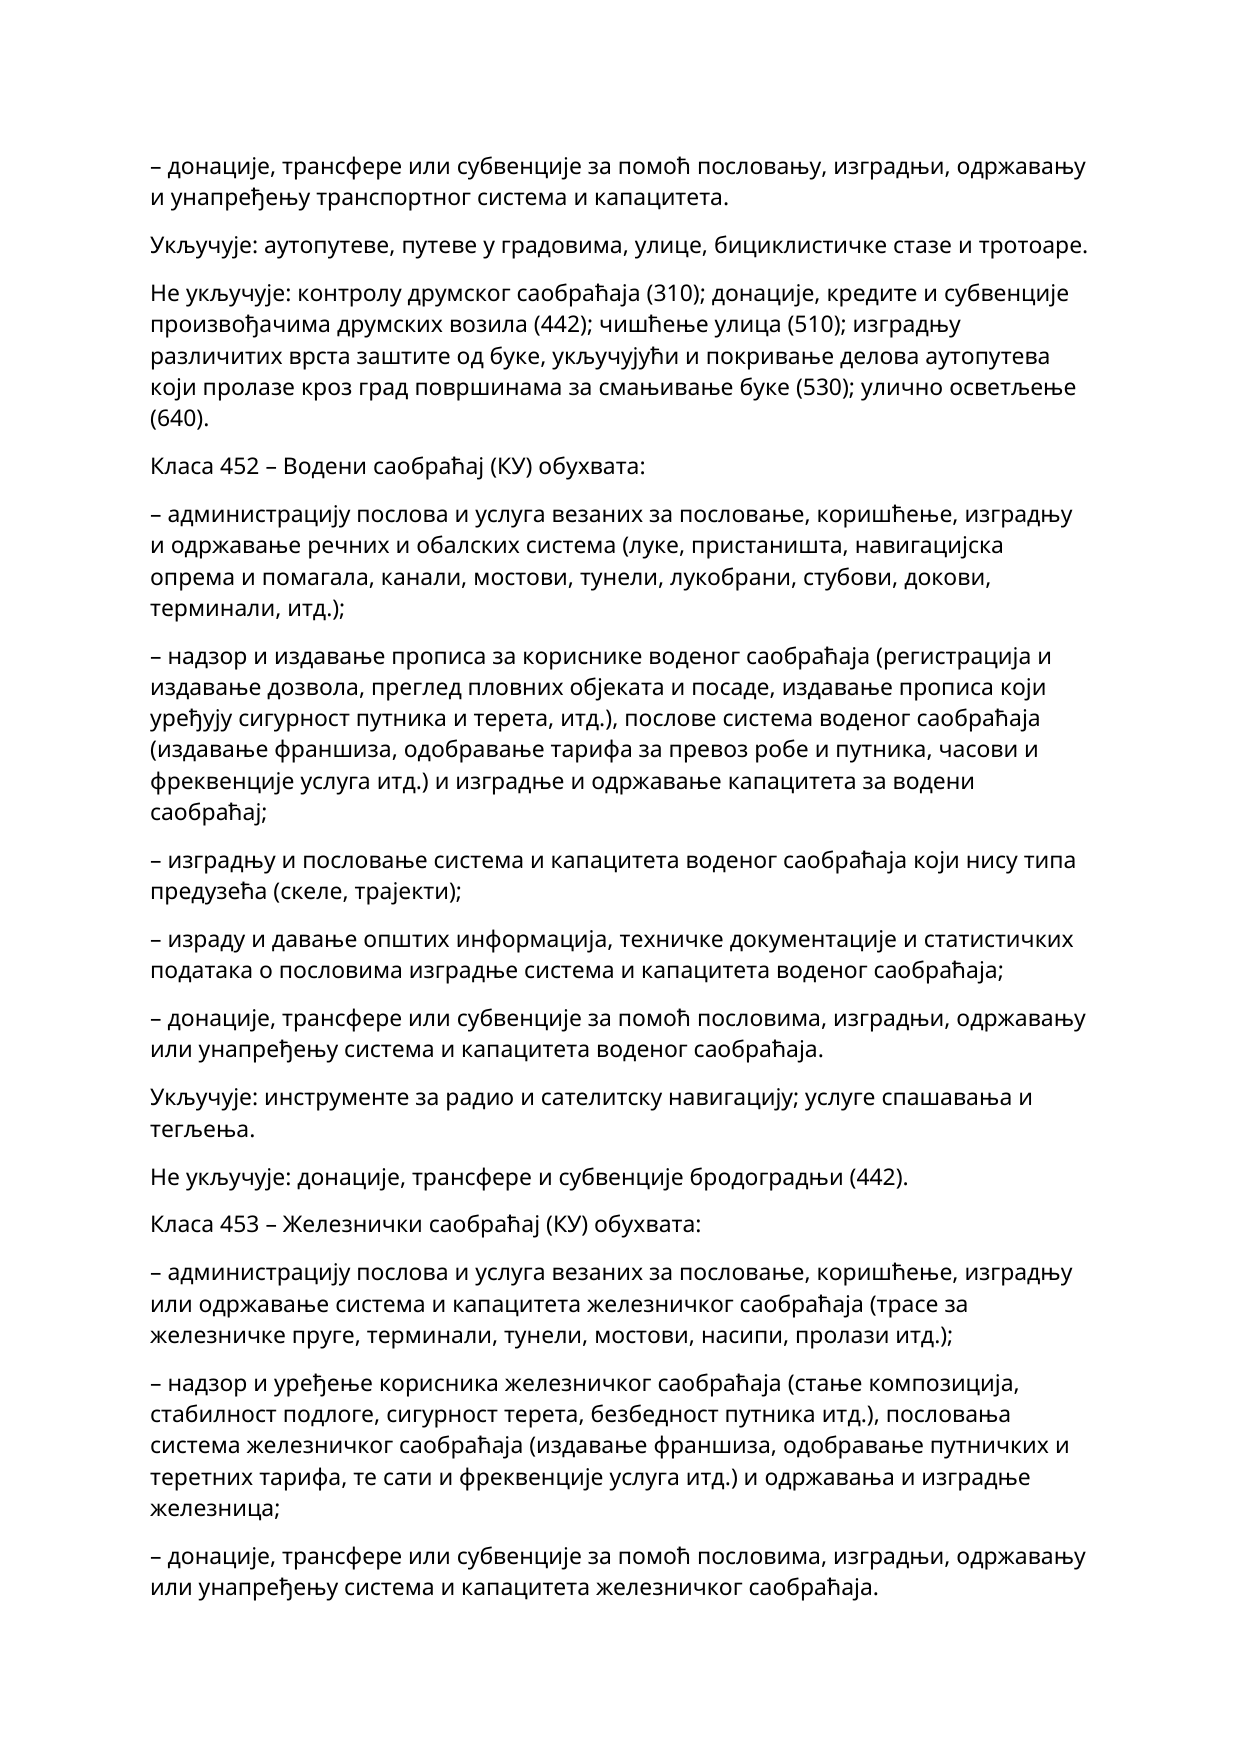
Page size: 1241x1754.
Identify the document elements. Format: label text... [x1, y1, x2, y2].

text – донације, трансфере или субвенције за помоћ пословима, изградњи, одржавању или унапређењу система и капацитета воденог саобраћаја. [150, 1002, 1090, 1064]
text Класа 452 – Водени саобраћај (КУ) обухвата: [150, 450, 1090, 481]
text Укључује: инструменте за радио и сателитску навигацију; услуге спашавања и тегљења. [150, 1081, 1090, 1144]
text – израду и давање општих информација, техничке документације и статистичких података о пословима изградње система и капацитета воденог саобраћаја; [150, 923, 1090, 985]
text Не укључује: контролу друмског саобраћаја (310); донације, кредите и субвенције произвођачима друмских возила (442); чишћење улица (510); изградњу различитих врста заштите од буке, укључујући и покривање делова аутопутева који пролазе кроз град површинама за смањивање буке (530); улично осветљење (640). [150, 277, 1090, 433]
text – донације, трансфере или субвенције за помоћ пословима, изградњи, одржавању или унапређењу система и капацитета железничког саобраћаја. [150, 1539, 1090, 1602]
text – администрацију послова и услуга везаних за пословање, коришћење, изградњу или одржавање система и капацитета железничког саобраћаја (трасе за железничке пруге, терминали, тунели, мостови, насипи, пролази итд.); [150, 1256, 1090, 1350]
text – донације, трансфере или субвенције за помоћ пословању, изградњи, одржавању и унапређењу транспортног система и капацитета. [150, 150, 1090, 212]
text – изградњу и пословање система и капацитета воденог саобраћаја који нису типа предузећа (скеле, трајекти); [150, 844, 1090, 906]
text – надзор и уређење корисника железничког саобраћаја (стање композиција, стабилност подлоге, сигурност терета, безбедност путника итд.), пословања система железничког саобраћаја (издавање франшиза, одобравање путничких и теретних тарифа, те сати и фреквенције услуга итд.) и одржавања и изградње железница; [150, 1367, 1090, 1523]
text Укључује: аутопутеве, путеве у градовима, улице, бициклистичке стазе и тротоаре. [150, 229, 1090, 260]
text Не укључује: донације, трансфере и субвенције бродоградњи (442). [150, 1160, 1090, 1192]
text Класа 453 – Железнички саобраћај (КУ) обухвата: [150, 1208, 1090, 1239]
text – надзор и издавање прописа за кориснике воденог саобраћаја (регистрација и издавање дозвола, преглед пловних објеката и посаде, издавање прописа који уређују сигурност путника и терета, итд.), послове система воденог саобраћаја (издавање франшиза, одобравање тарифа за превоз робе и путника, часови и фреквенције услуга итд.) и изградње и одржавање капацитета за водени саобраћај; [150, 639, 1090, 827]
text – администрацију послова и услуга везаних за пословање, коришћење, изградњу и одржавање речних и обалских система (луке, пристаништа, навигацијска опрема и помагала, канали, мостови, тунели, лукобрани, стубови, докови, терминали, итд.); [150, 498, 1090, 623]
